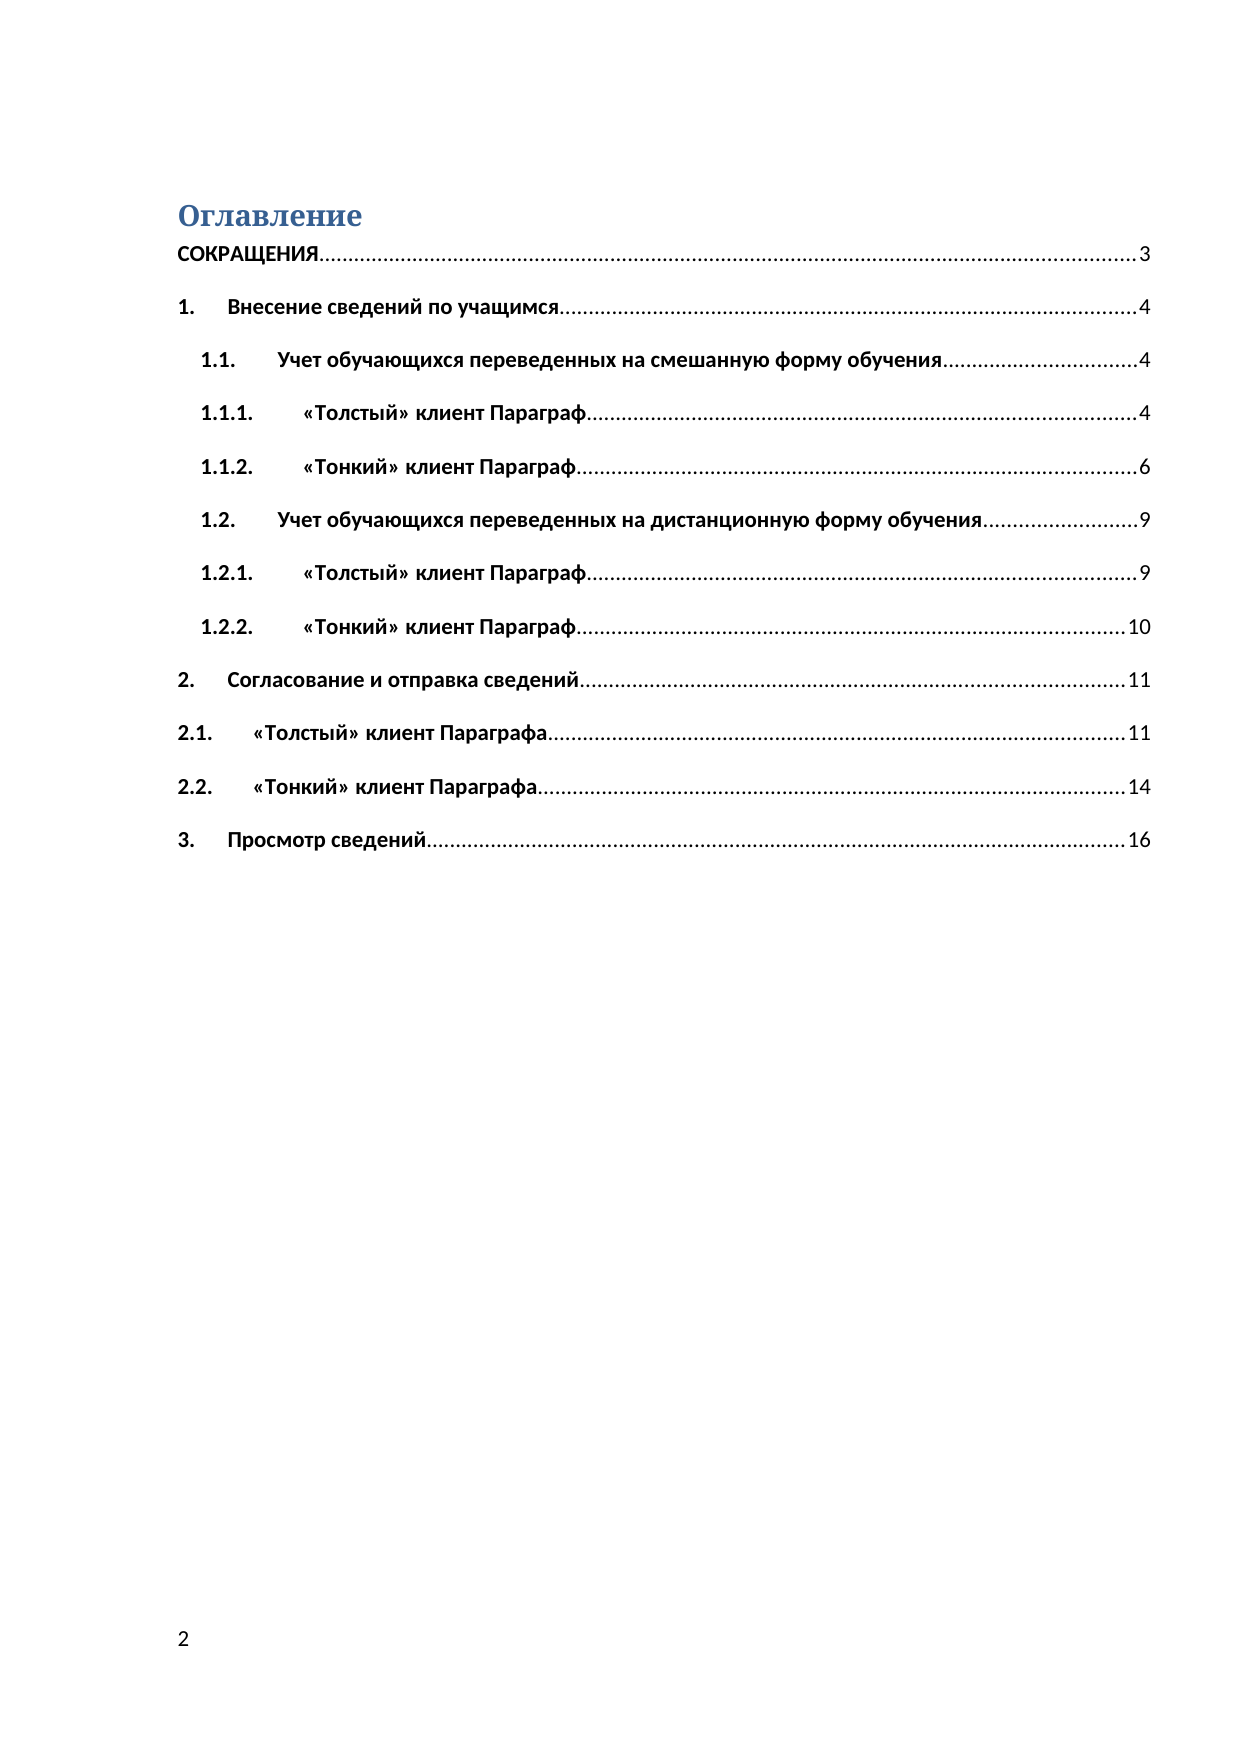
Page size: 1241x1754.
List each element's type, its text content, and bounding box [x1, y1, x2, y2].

text 1.2. Учет обучающихся переведенных на дистанционную форму обучения 9 [200, 505, 1152, 533]
text 2.2. «Тонкий» клиент Параграфа 14 [177, 772, 1152, 800]
text 1.1. Учет обучающихся переведенных на смешанную форму обучения 4 [200, 345, 1152, 373]
text 1. Внесение сведений по учащимся 4 [177, 292, 1152, 320]
text 2. Согласование и отправка сведений 11 [177, 665, 1152, 693]
text 1.2.2. «Тонкий» клиент Параграф 10 [200, 612, 1152, 640]
text 1.2.1. «Толстый» клиент Параграф 9 [200, 558, 1152, 587]
text 1.1.2. «Тонкий» клиент Параграф 6 [200, 452, 1152, 480]
text СОКРАЩЕНИЯ 3 [177, 239, 1152, 267]
text 2.1. «Толстый» клиент Параграфа 11 [177, 718, 1152, 747]
text 3. Просмотр сведений 16 [177, 825, 1152, 853]
subtitle Оглавление [177, 200, 1152, 234]
text 1.1.1. «Толстый» клиент Параграф 4 [200, 398, 1152, 427]
